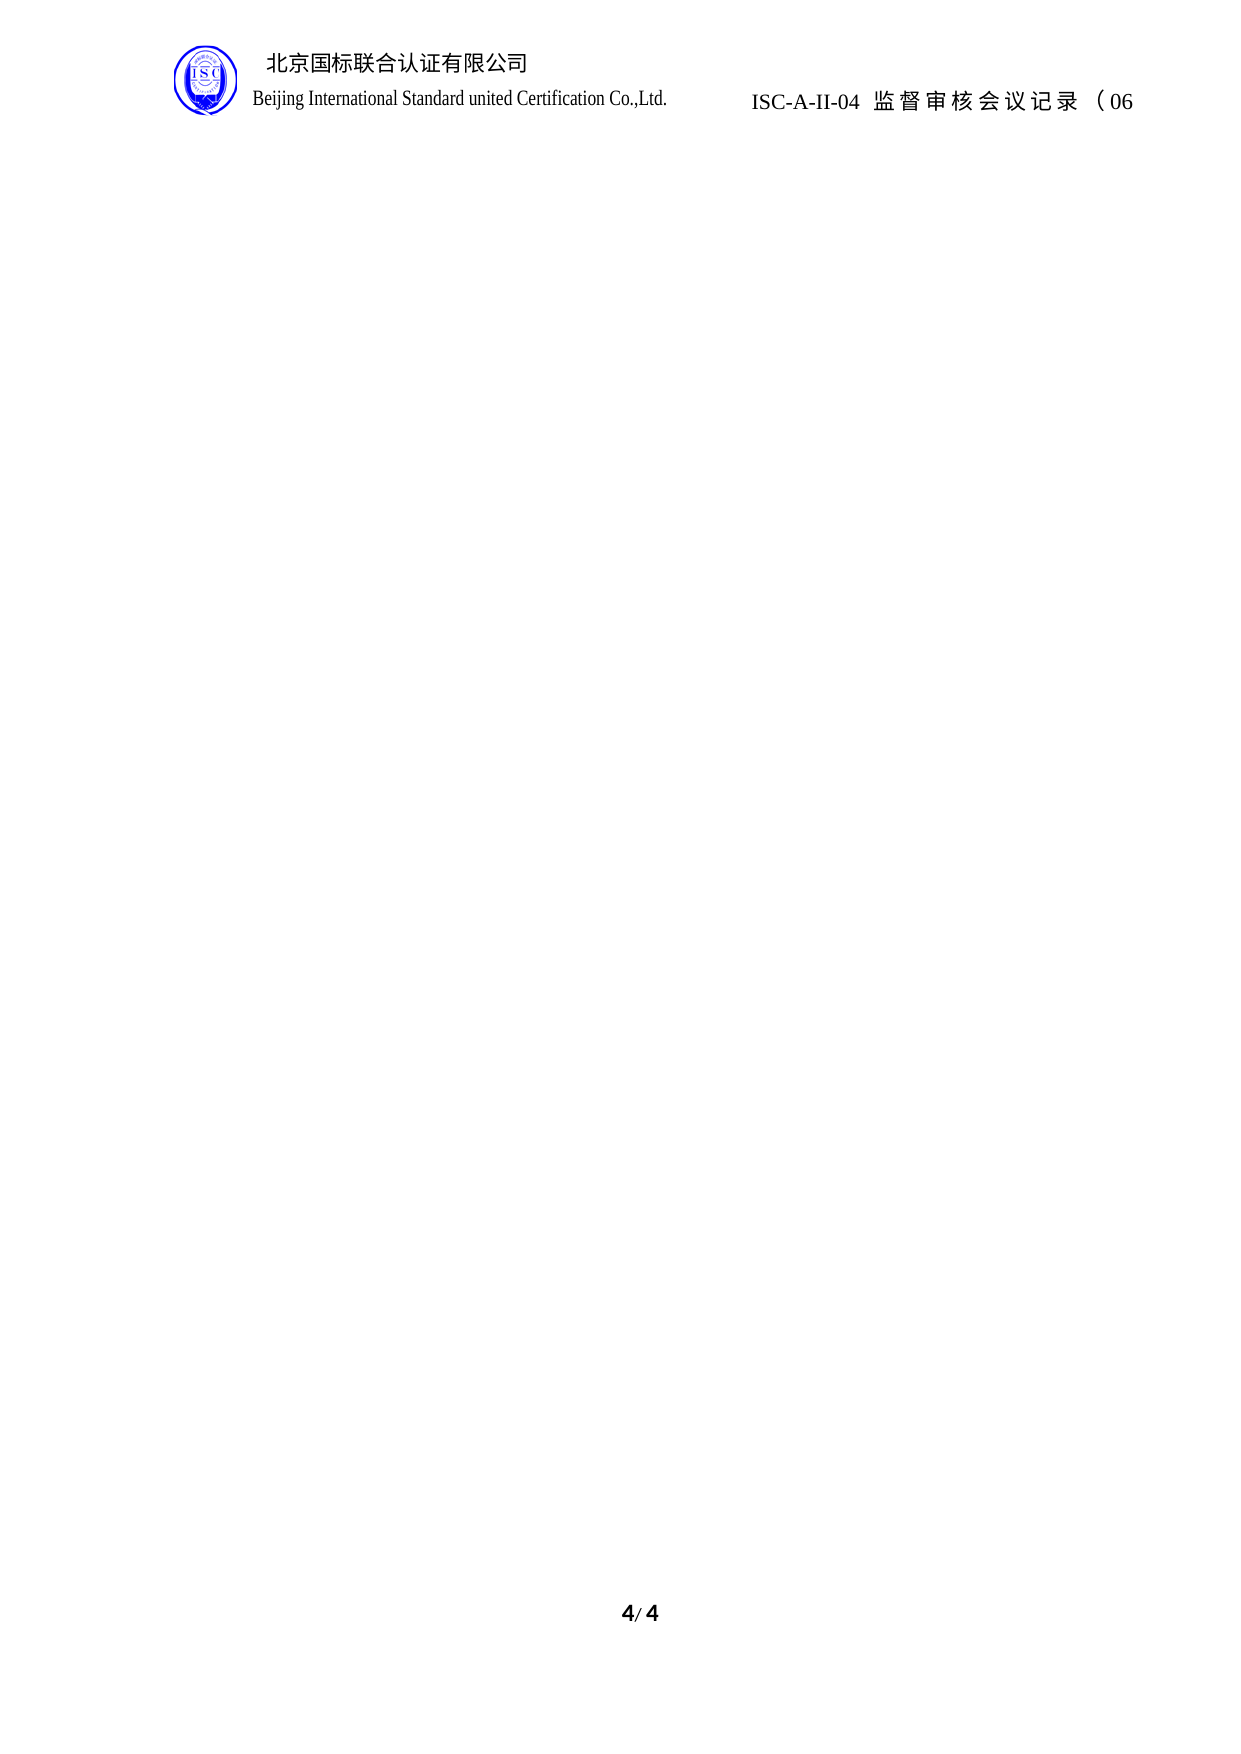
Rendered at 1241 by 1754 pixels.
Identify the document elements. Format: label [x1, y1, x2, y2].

picture [173, 45, 237, 114]
